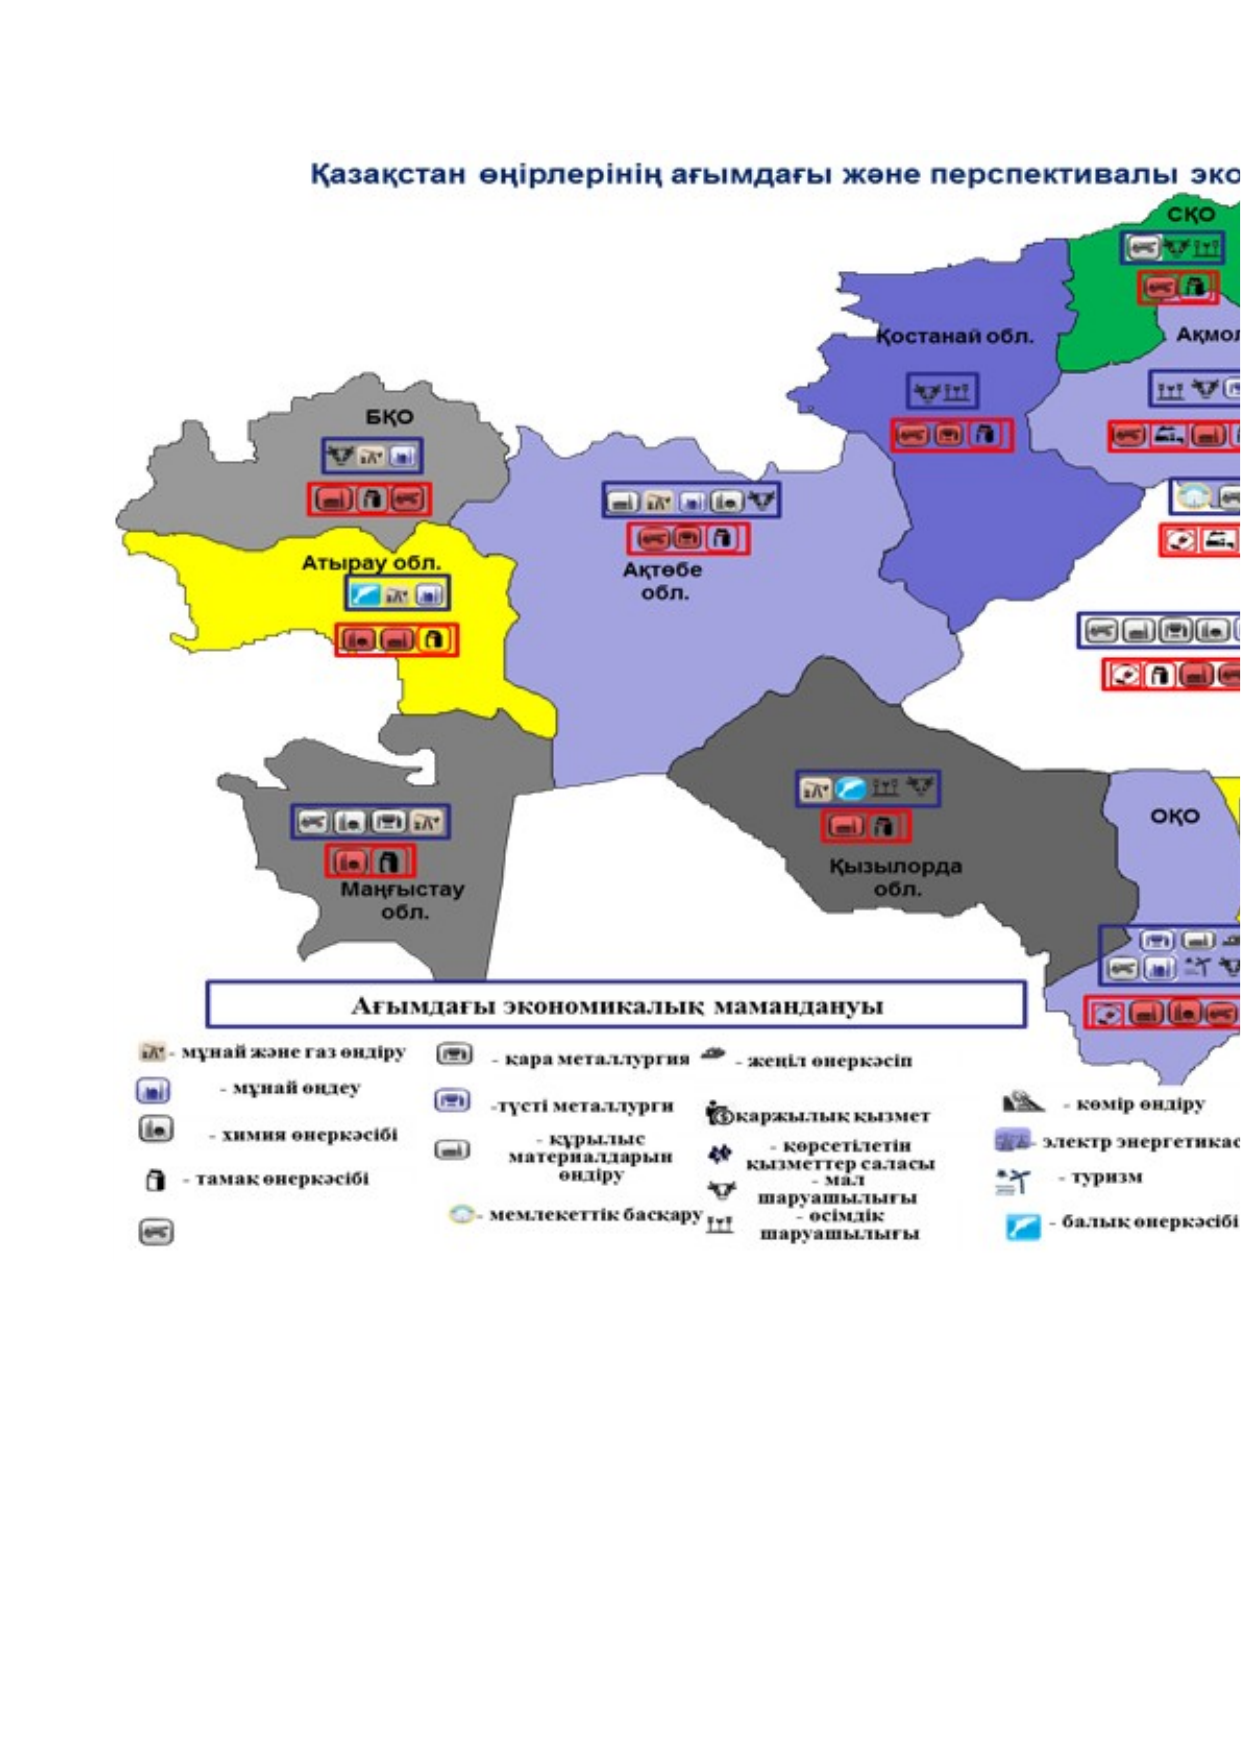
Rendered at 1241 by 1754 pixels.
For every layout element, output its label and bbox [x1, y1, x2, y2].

picture [112, 150, 1241, 1261]
